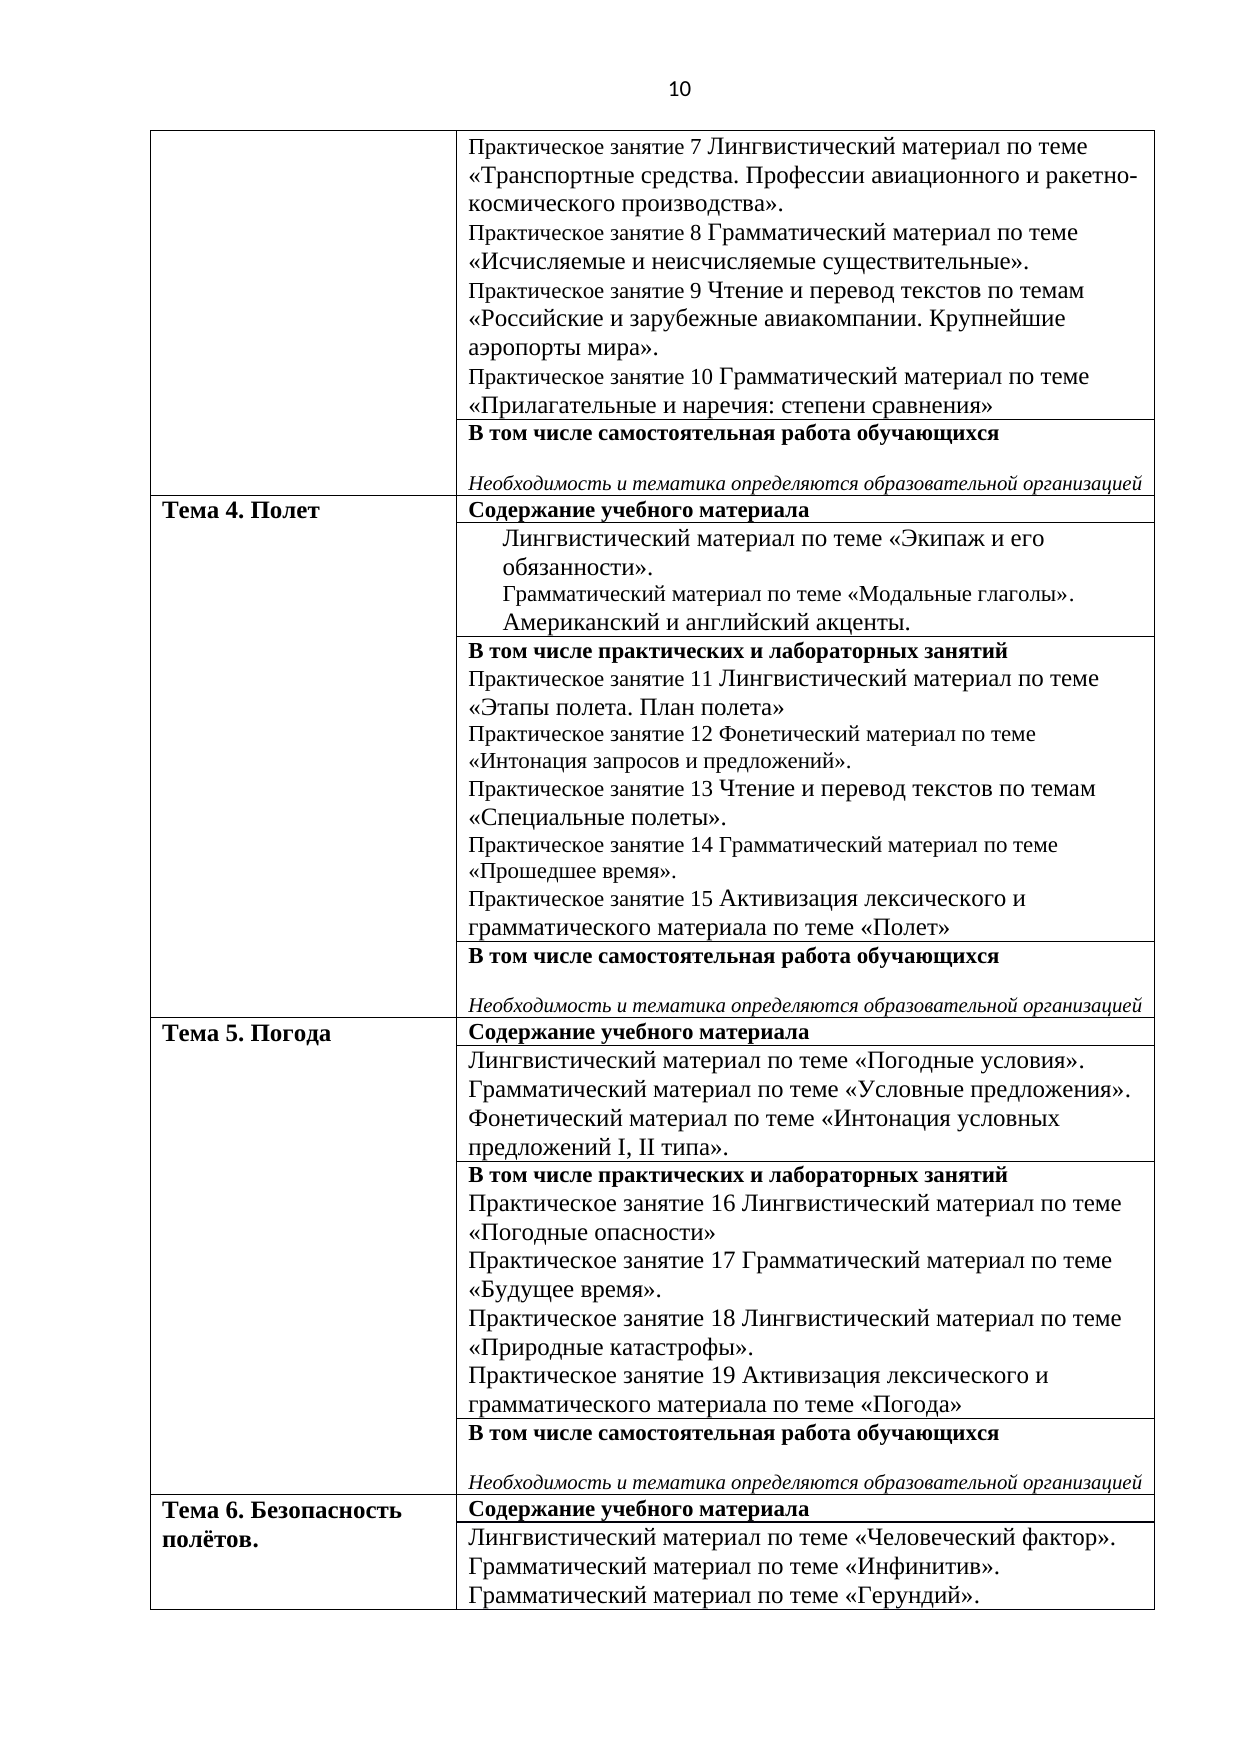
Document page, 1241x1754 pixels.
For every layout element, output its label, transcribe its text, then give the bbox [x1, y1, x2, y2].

table_cell Содержание учебного материала [457, 496, 1154, 522]
table_cell В том числе практических и лабораторных занятий Практическое занятие 16 Лингвистический материал по теме «Погодные опасности» Практическое занятие 17 Грамматический материал по теме «Будущее время». Практическое занятие 18 Лингвистический материал по теме «Природные катастрофы». Практическое занятие 19 Активизация лексического и грамматического материала по теме «Погода» [457, 1162, 1154, 1418]
table_cell Лингвистический материал по теме «Погодные условия». Грамматический материал по теме «Условные предложения». Фонетический материал по теме «Интонация условных предложений I, II типа». [457, 1046, 1154, 1161]
table_cell В том числе самостоятельная работа обучающихся Необходимость и тематика определяются образовательной организацией [457, 1419, 1154, 1494]
table_cell Тема 4. Полет [151, 496, 456, 1017]
table_cell В том числе практических и лабораторных занятий Практическое занятие 11 Лингвистический материал по теме «Этапы полета. План полета» Практическое занятие 12 Фонетический материал по теме «Интонация запросов и предложений». Практическое занятие 13 Чтение и перевод текстов по темам «Специальные полеты». Практическое занятие 14 Грамматический материал по теме «Прошедшее время». Практическое занятие 15 Активизация лексического и грамматического материала по теме «Полет» [457, 637, 1154, 941]
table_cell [457, 131, 1154, 418]
table_cell В том числе самостоятельная работа обучающихся Необходимость и тематика определяются образовательной организацией [457, 420, 1154, 494]
table_cell Содержание учебного материала [457, 1495, 1154, 1521]
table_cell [457, 1523, 1154, 1609]
table_cell Содержание учебного материала [457, 1018, 1154, 1044]
table_cell В том числе самостоятельная работа обучающихся Необходимость и тематика определяются образовательной организацией [457, 942, 1154, 1017]
table_cell Тема 6. Безопасность полётов. [151, 1495, 456, 1609]
table_cell Тема 5. Погода [151, 1018, 456, 1494]
table_cell Лингвистический материал по теме «Экипаж и его обязанности». Грамматический материал по теме «Модальные глаголы». Американский и английский акценты. [457, 523, 1154, 636]
